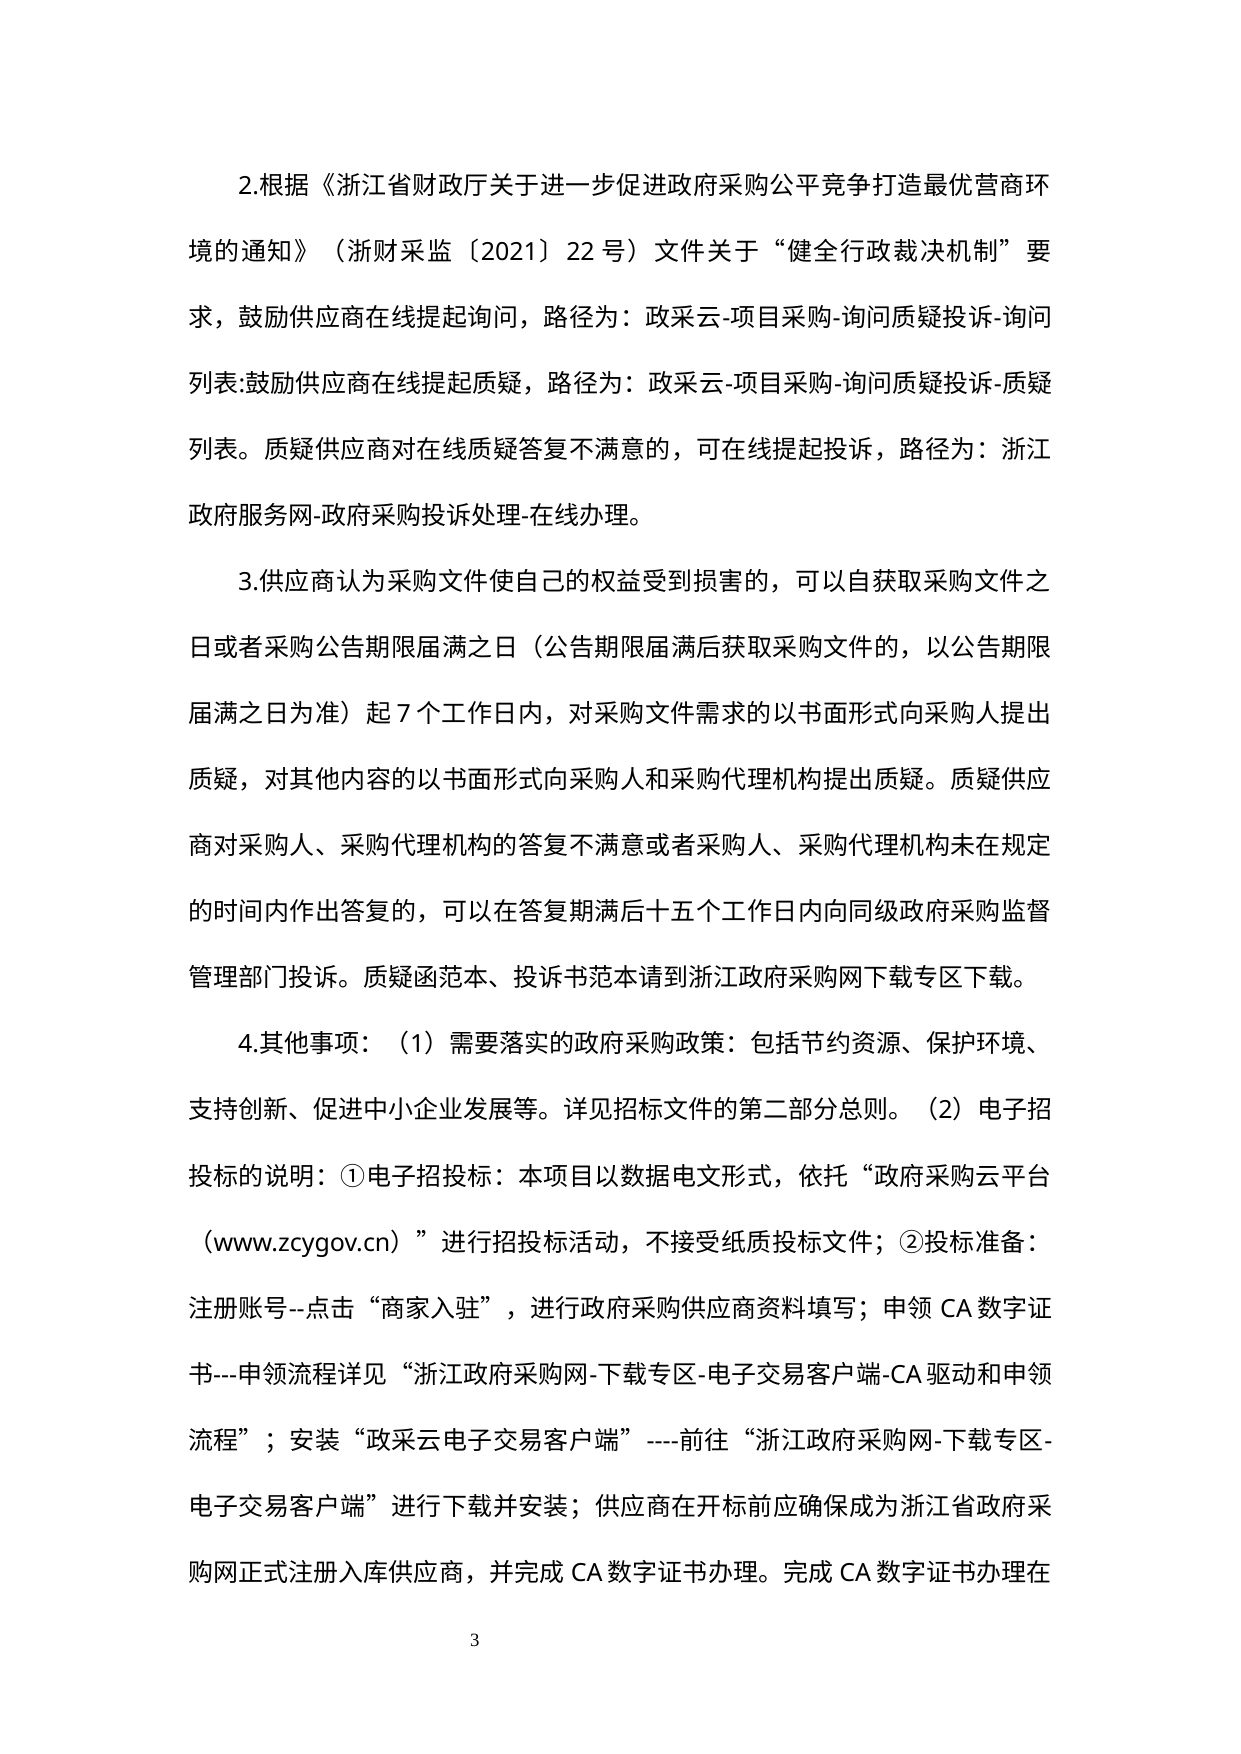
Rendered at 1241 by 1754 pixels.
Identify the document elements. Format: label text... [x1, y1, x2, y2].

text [188, 1009, 1052, 1603]
text 3.供应商认为采购文件使自己的权益受到损害的，可以自获取采购文件之日或者采购公告期限届满之日（公告期限届满后获取采购文件的，以公告期限届满之日为准）起7个工作日内，对采购文件需求的以书面形式向采购人提出质疑，对其他内容的以书面形式向采购人和采购代理机构提出质疑。质疑供应商对采购人、采购代理机构的答复不满意或者采购人、采购代理机构未在规定的时间内作出答复的，可以在答复期满后十五个工作日内向同级政府采购监督管理部门投诉。质疑函范本、投诉书范本请到浙江政府采购网下载专区下载。 [188, 547, 1052, 1009]
text 2.根据《浙江省财政厅关于进一步促进政府采购公平竞争打造最优营商环境的通知》（浙财采监〔2021〕22号）文件关于“健全行政裁决机制”要求，鼓励供应商在线提起询问，路径为：政采云-项目采购-询问质疑投诉-询问列表:鼓励供应商在线提起质疑，路径为：政采云-项目采购-询问质疑投诉-质疑列表。质疑供应商对在线质疑答复不满意的，可在线提起投诉，路径为：浙江政府服务网-政府采购投诉处理-在线办理。 [188, 151, 1052, 547]
